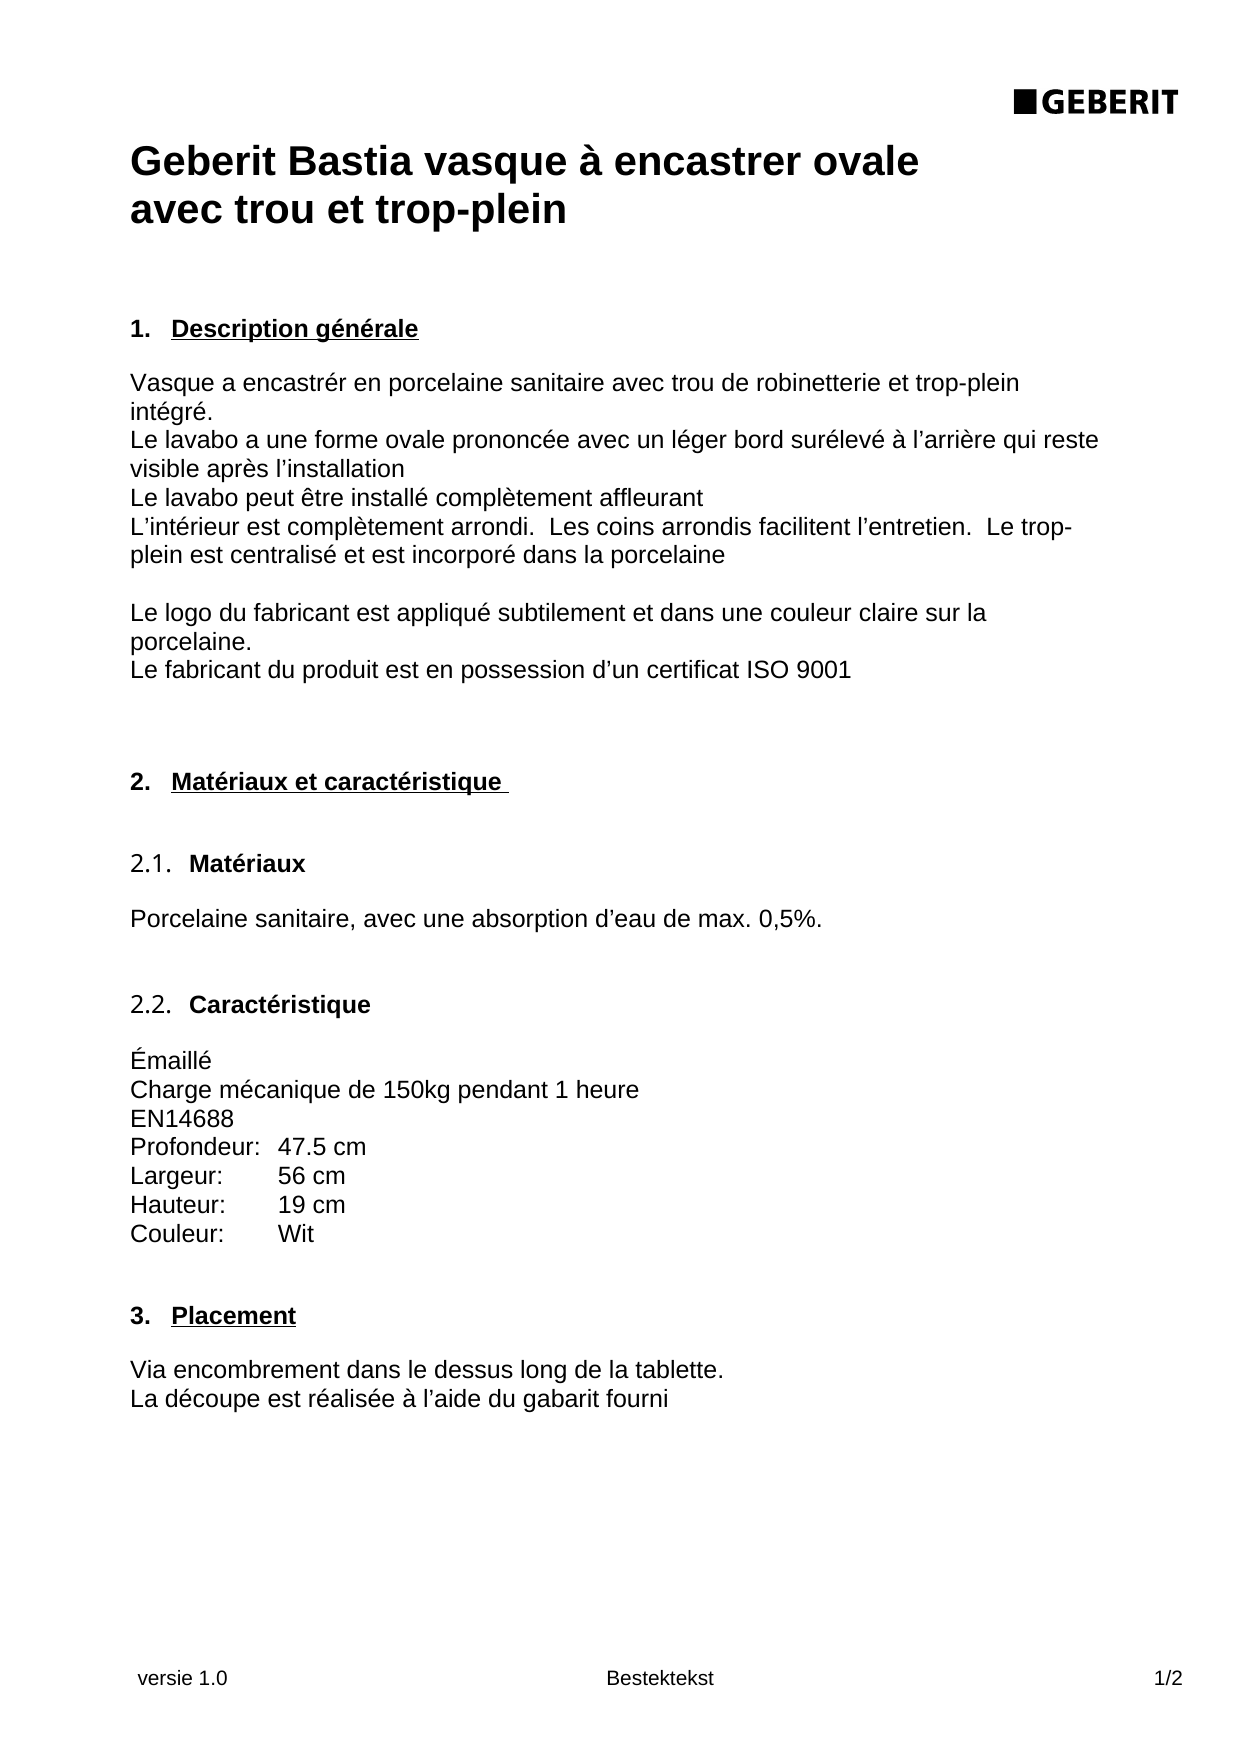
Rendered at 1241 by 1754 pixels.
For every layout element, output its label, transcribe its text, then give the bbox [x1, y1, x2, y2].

text Vasque a encastrér en porcelaine sanitaire avec trou de robinetterie et trop-plein intégré. [130, 368, 1110, 425]
subtitle Matériaux et caractéristique [130, 767, 1110, 795]
list La découpe est réalisée à l’aide du gabarit fourni [130, 1383, 1110, 1412]
text Couleur: Wit [130, 1218, 1110, 1247]
text Profondeur: 47.5 cm [130, 1132, 1110, 1161]
picture [1013, 88, 1179, 115]
text EN14688 [130, 1103, 1110, 1132]
subtitle Placement [130, 1301, 1110, 1330]
text Émaillé [130, 1046, 1110, 1075]
text Hauteur: 19 cm [130, 1190, 1110, 1218]
text Le lavabo peut être installé complètement affleurant [130, 483, 1110, 512]
subtitle Caractéristique [130, 987, 1110, 1021]
text L’intérieur est complètement arrondi. Les coins arrondis facilitent l’entretien. Le trop-plein est centralisé et est incorporé dans la porcelaine [130, 512, 1110, 569]
text Charge mécanique de 150kg pendant 1 heure [130, 1075, 1110, 1103]
text Porcelaine sanitaire, avec une absorption d’eau de max. 0,5%. [130, 904, 1110, 933]
subtitle Matériaux [130, 845, 1110, 879]
subtitle Description générale [130, 314, 1110, 343]
text Le lavabo a une forme ovale prononcée avec un léger bord surélevé à l’arrière qui reste visible après l’installation [130, 425, 1110, 483]
text Le logo du fabricant est appliqué subtilement et dans une couleur claire sur la porcelaine. [130, 598, 1110, 655]
list Via encombrement dans le dessus long de la tablette. [130, 1355, 1110, 1383]
text Largeur: 56 cm [130, 1161, 1110, 1190]
text Le fabricant du produit est en possession d’un certificat ISO 9001 [130, 655, 1110, 684]
